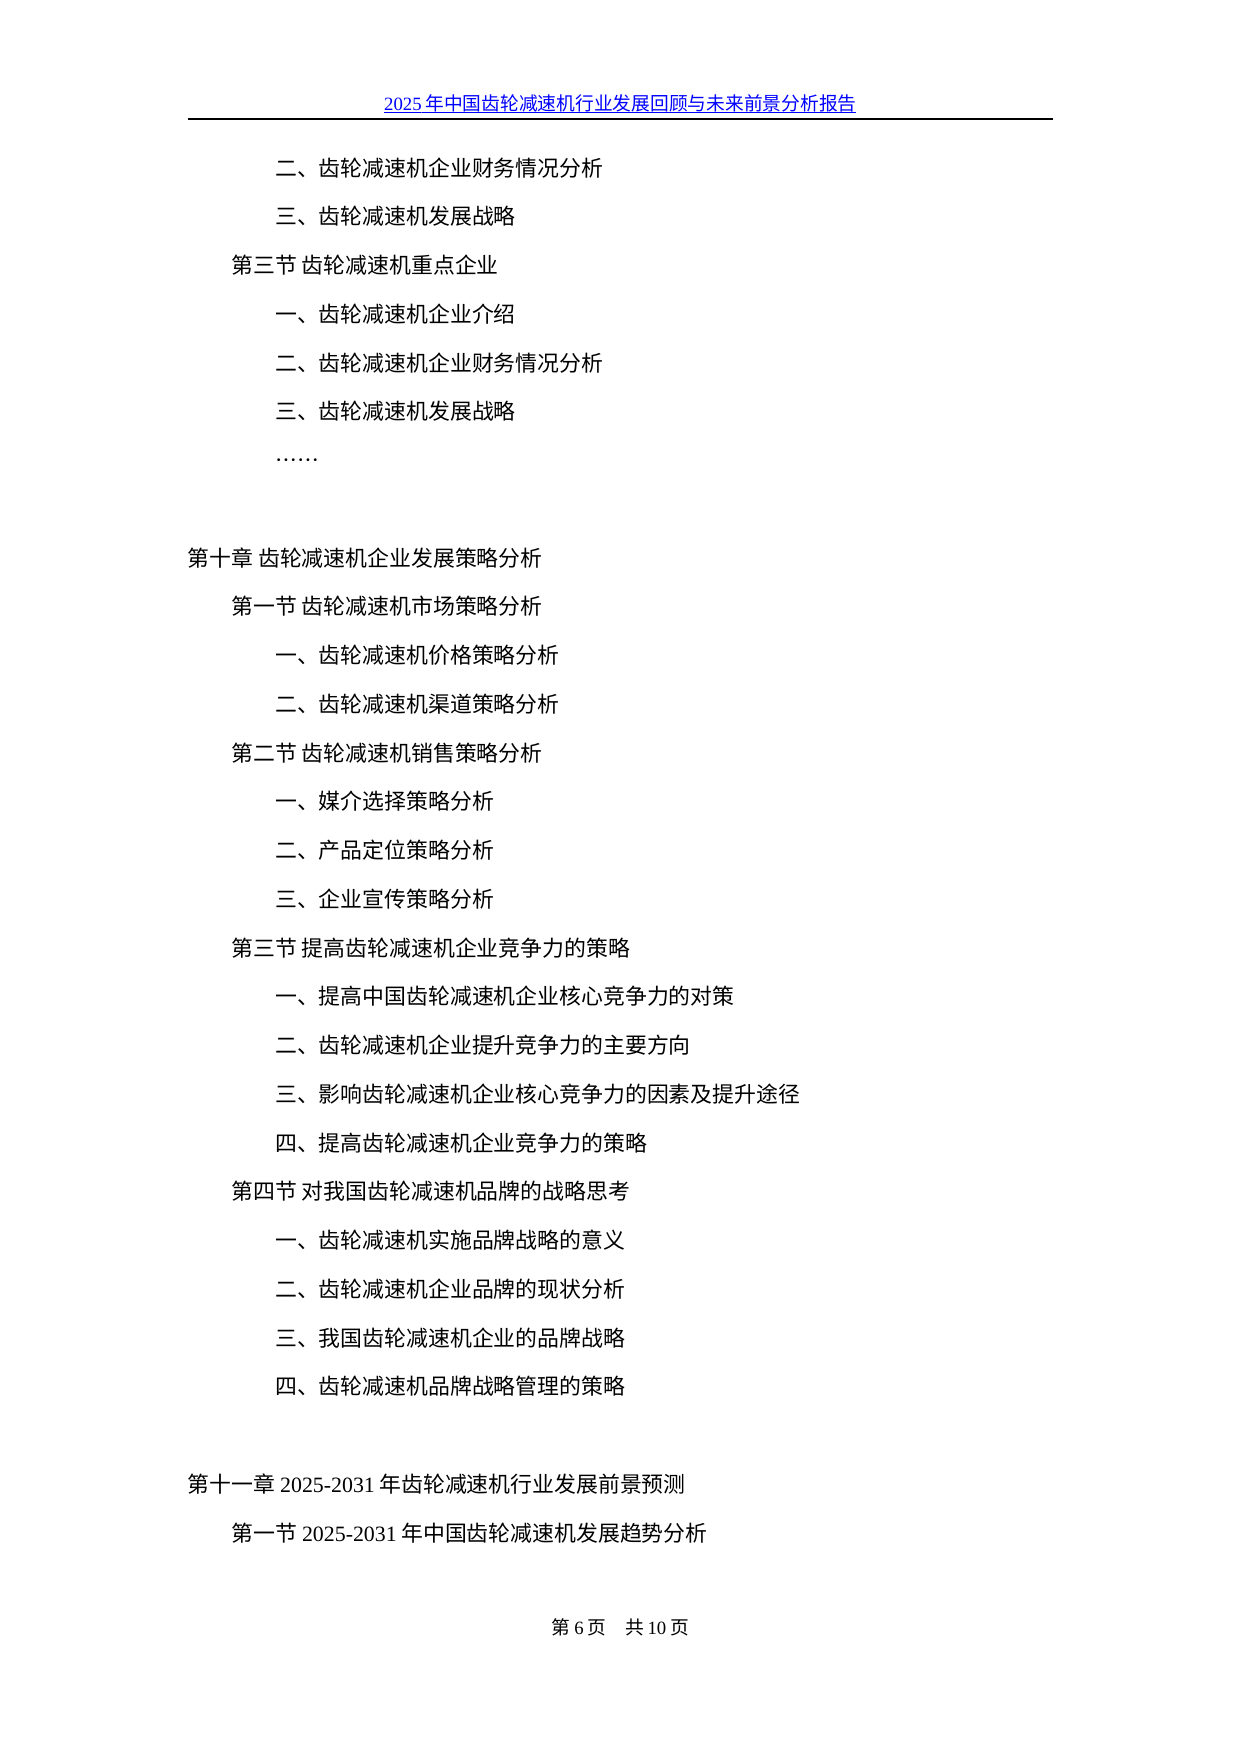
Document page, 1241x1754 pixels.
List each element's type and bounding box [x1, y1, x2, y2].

text [187, 150, 1053, 1548]
